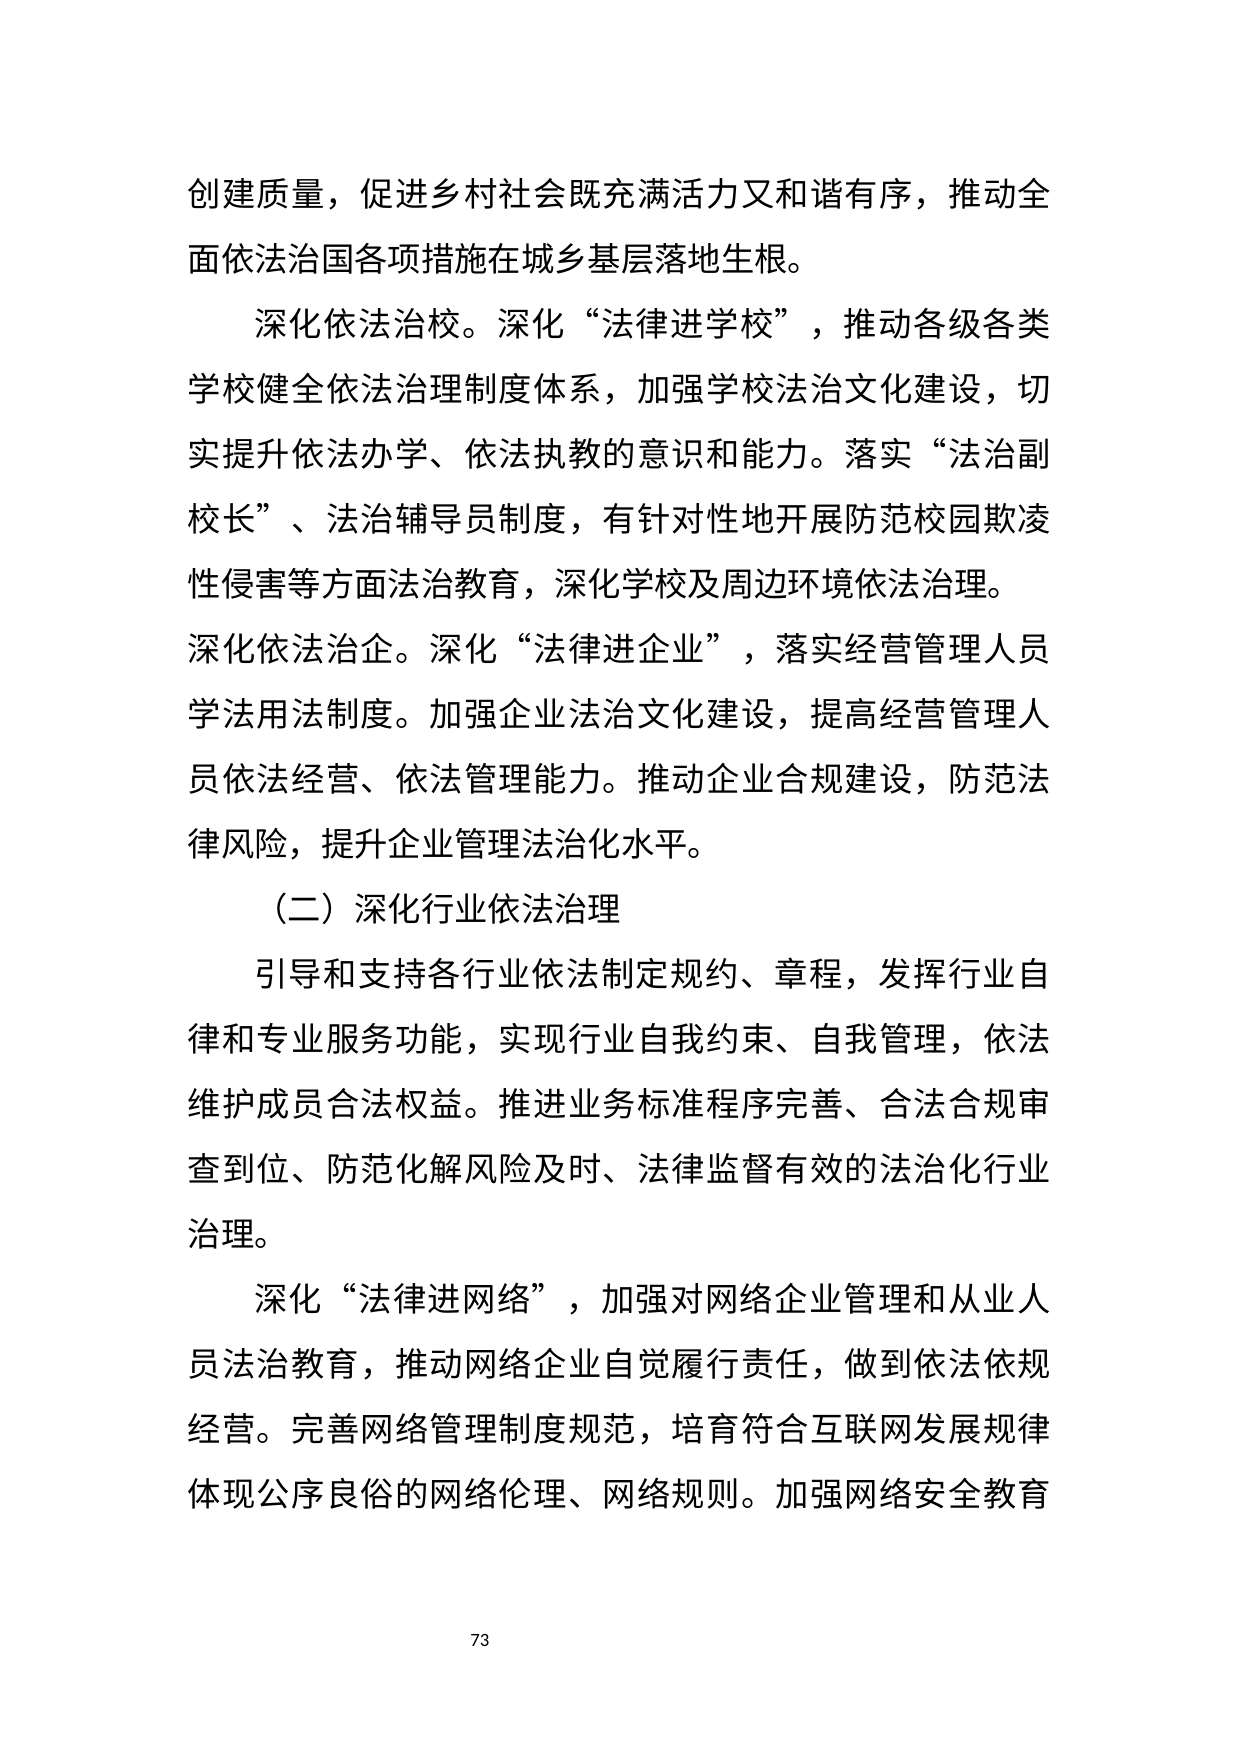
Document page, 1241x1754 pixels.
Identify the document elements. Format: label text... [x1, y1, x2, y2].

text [187, 1264, 1053, 1524]
text 引导和支持各行业依法制定规约、章程，发挥行业自律和专业服务功能，实现行业自我约束、自我管理，依法维护成员合法权益。推进业务标准程序完善、合法合规审查到位、防范化解风险及时、法律监督有效的法治化行业治理。 [187, 939, 1053, 1264]
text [187, 159, 1053, 289]
text （二）深化行业依法治理 [187, 874, 1053, 939]
text 深化依法治企。深化“法律进企业”，落实经营管理人员学法用法制度。加强企业法治文化建设，提高经营管理人员依法经营、依法管理能力。推动企业合规建设，防范法律风险，提升企业管理法治化水平。 [187, 614, 1053, 874]
text 深化依法治校。深化“法律进学校”，推动各级各类学校健全依法治理制度体系，加强学校法治文化建设，切实提升依法办学、依法执教的意识和能力。落实“法治副校长”、法治辅导员制度，有针对性地开展防范校园欺凌、性侵害等方面法治教育，深化学校及周边环境依法治理。 [187, 289, 1053, 614]
